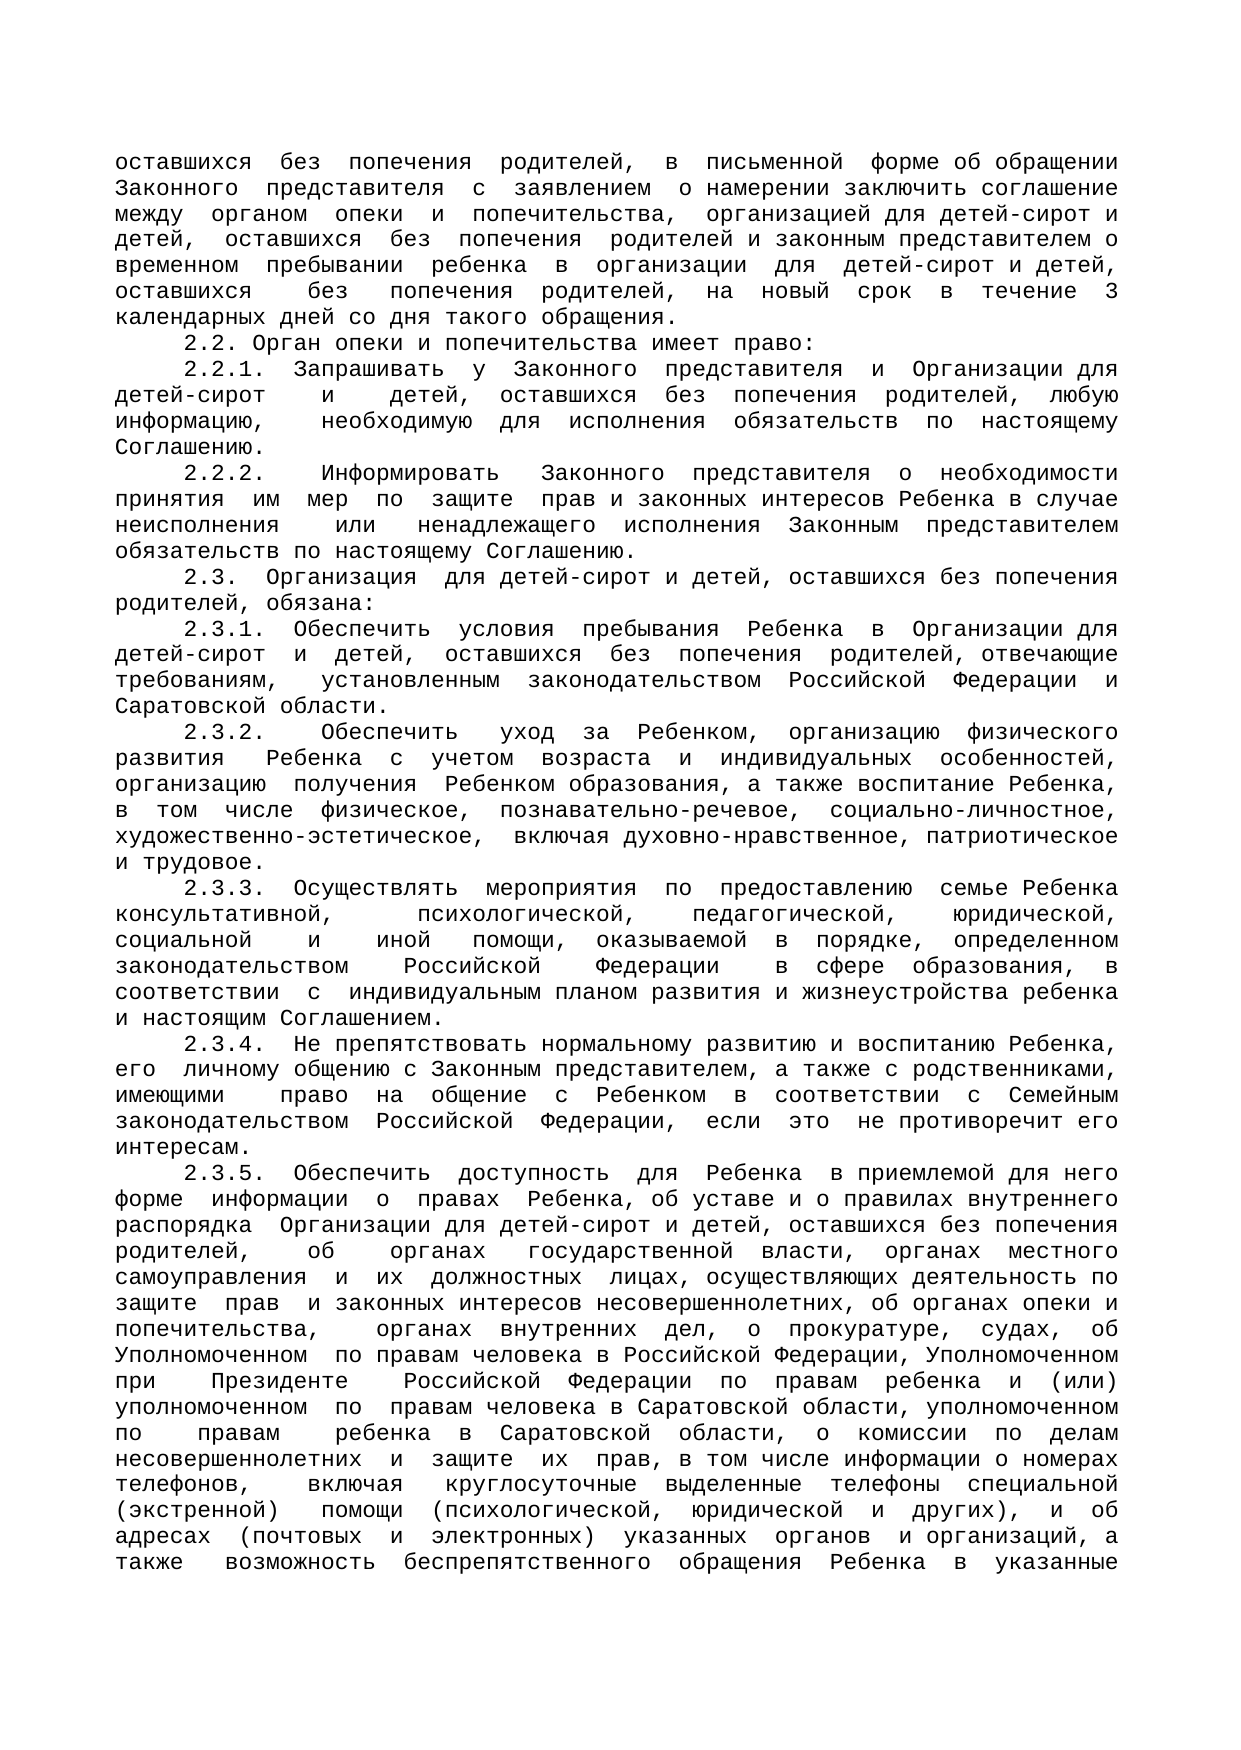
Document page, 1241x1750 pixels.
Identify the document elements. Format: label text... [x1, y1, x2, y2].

text по правам ребенка в Саратовской области, о комиссии по делам [114, 1421, 1157, 1447]
text социальной и иной помощи, оказываемой в порядке, определенном [114, 928, 1157, 954]
text принятия им мер по защите прав и законных интересов Ребенка в случае [114, 487, 1157, 513]
text 2.2. Орган опеки и попечительства имеет право: [114, 332, 1157, 357]
text его личному общению с Законным представителем, а также с родственниками, [114, 1058, 1157, 1084]
text Соглашению. [114, 435, 1157, 461]
text (экстренной) помощи (психологической, юридической и других), и об [114, 1499, 1157, 1525]
text 2.3.1. Обеспечить условия пребывания Ребенка в Организации для [114, 617, 1157, 643]
text 2.3. Организация для детей-сирот и детей, оставшихся без попечения [114, 565, 1157, 591]
text оставшихся без попечения родителей, в письменной форме об обращении [114, 150, 1157, 176]
text обязательств по настоящему Соглашению. [114, 539, 1157, 565]
text информацию, необходимую для исполнения обязательств по настоящему [114, 409, 1157, 435]
text родителей, об органах государственной власти, органах местного [114, 1239, 1157, 1265]
text консультативной, психологической, педагогической, юридической, [114, 902, 1157, 928]
text попечительства, органах внутренних дел, о прокуратуре, судах, об [114, 1317, 1157, 1343]
text Законного представителя с заявлением о намерении заключить соглашение [114, 176, 1157, 202]
text оставшихся без попечения родителей, на новый срок в течение 3 [114, 280, 1157, 306]
text неисполнения или ненадлежащего исполнения Законным представителем [114, 513, 1157, 539]
text защите прав и законных интересов несовершеннолетних, об органах опеки и [114, 1291, 1157, 1317]
text 2.3.3. Осуществлять мероприятия по предоставлению семье Ребенка [114, 876, 1157, 902]
text имеющими право на общение с Ребенком в соответствии с Семейным [114, 1084, 1157, 1110]
text самоуправления и их должностных лицах, осуществляющих деятельность по [114, 1265, 1157, 1291]
text законодательством Российской Федерации, если это не противоречит его [114, 1110, 1157, 1136]
text и трудовое. [114, 850, 1157, 876]
text художественно-эстетическое, включая духовно-нравственное, патриотическое [114, 824, 1157, 850]
text 2.3.2. Обеспечить уход за Ребенком, организацию физического [114, 721, 1157, 747]
text детей, оставшихся без попечения родителей и законным представителем о [114, 228, 1157, 254]
text 2.3.4. Не препятствовать нормальному развитию и воспитанию Ребенка, [114, 1032, 1157, 1058]
text в том числе физическое, познавательно-речевое, социально-личностное, [114, 798, 1157, 824]
text интересам. [114, 1136, 1157, 1162]
text календарных дней со дня такого обращения. [114, 306, 1157, 332]
text родителей, обязана: [114, 591, 1157, 617]
text организацию получения Ребенком образования, а также воспитание Ребенка, [114, 772, 1157, 798]
text Саратовской области. [114, 695, 1157, 721]
text законодательством Российской Федерации в сфере образования, в [114, 954, 1157, 980]
text распорядка Организации для детей-сирот и детей, оставшихся без попечения [114, 1213, 1157, 1239]
text также возможность беспрепятственного обращения Ребенка в указанные [114, 1551, 1157, 1577]
text Уполномоченном по правам человека в Российской Федерации, Уполномоченном [114, 1343, 1157, 1369]
text детей-сирот и детей, оставшихся без попечения родителей, отвечающие [114, 643, 1157, 669]
text развития Ребенка с учетом возраста и индивидуальных особенностей, [114, 747, 1157, 772]
text телефонов, включая круглосуточные выделенные телефоны специальной [114, 1473, 1157, 1499]
text детей-сирот и детей, оставшихся без попечения родителей, любую [114, 383, 1157, 409]
text форме информации о правах Ребенка, об уставе и о правилах внутреннего [114, 1187, 1157, 1213]
text соответствии с индивидуальным планом развития и жизнеустройства ребенка [114, 980, 1157, 1006]
text уполномоченном по правам человека в Саратовской области, уполномоченном [114, 1395, 1157, 1421]
text между органом опеки и попечительства, организацией для детей-сирот и [114, 202, 1157, 228]
text 2.3.5. Обеспечить доступность для Ребенка в приемлемой для него [114, 1162, 1157, 1187]
text 2.2.2. Информировать Законного представителя о необходимости [114, 461, 1157, 487]
text требованиям, установленным законодательством Российской Федерации и [114, 669, 1157, 695]
text несовершеннолетних и защите их прав, в том числе информации о номерах [114, 1447, 1157, 1473]
text 2.2.1. Запрашивать у Законного представителя и Организации для [114, 357, 1157, 383]
text временном пребывании ребенка в организации для детей-сирот и детей, [114, 254, 1157, 280]
text адресах (почтовых и электронных) указанных органов и организаций, а [114, 1525, 1157, 1551]
text и настоящим Соглашением. [114, 1006, 1157, 1032]
text при Президенте Российской Федерации по правам ребенка и (или) [114, 1369, 1157, 1395]
